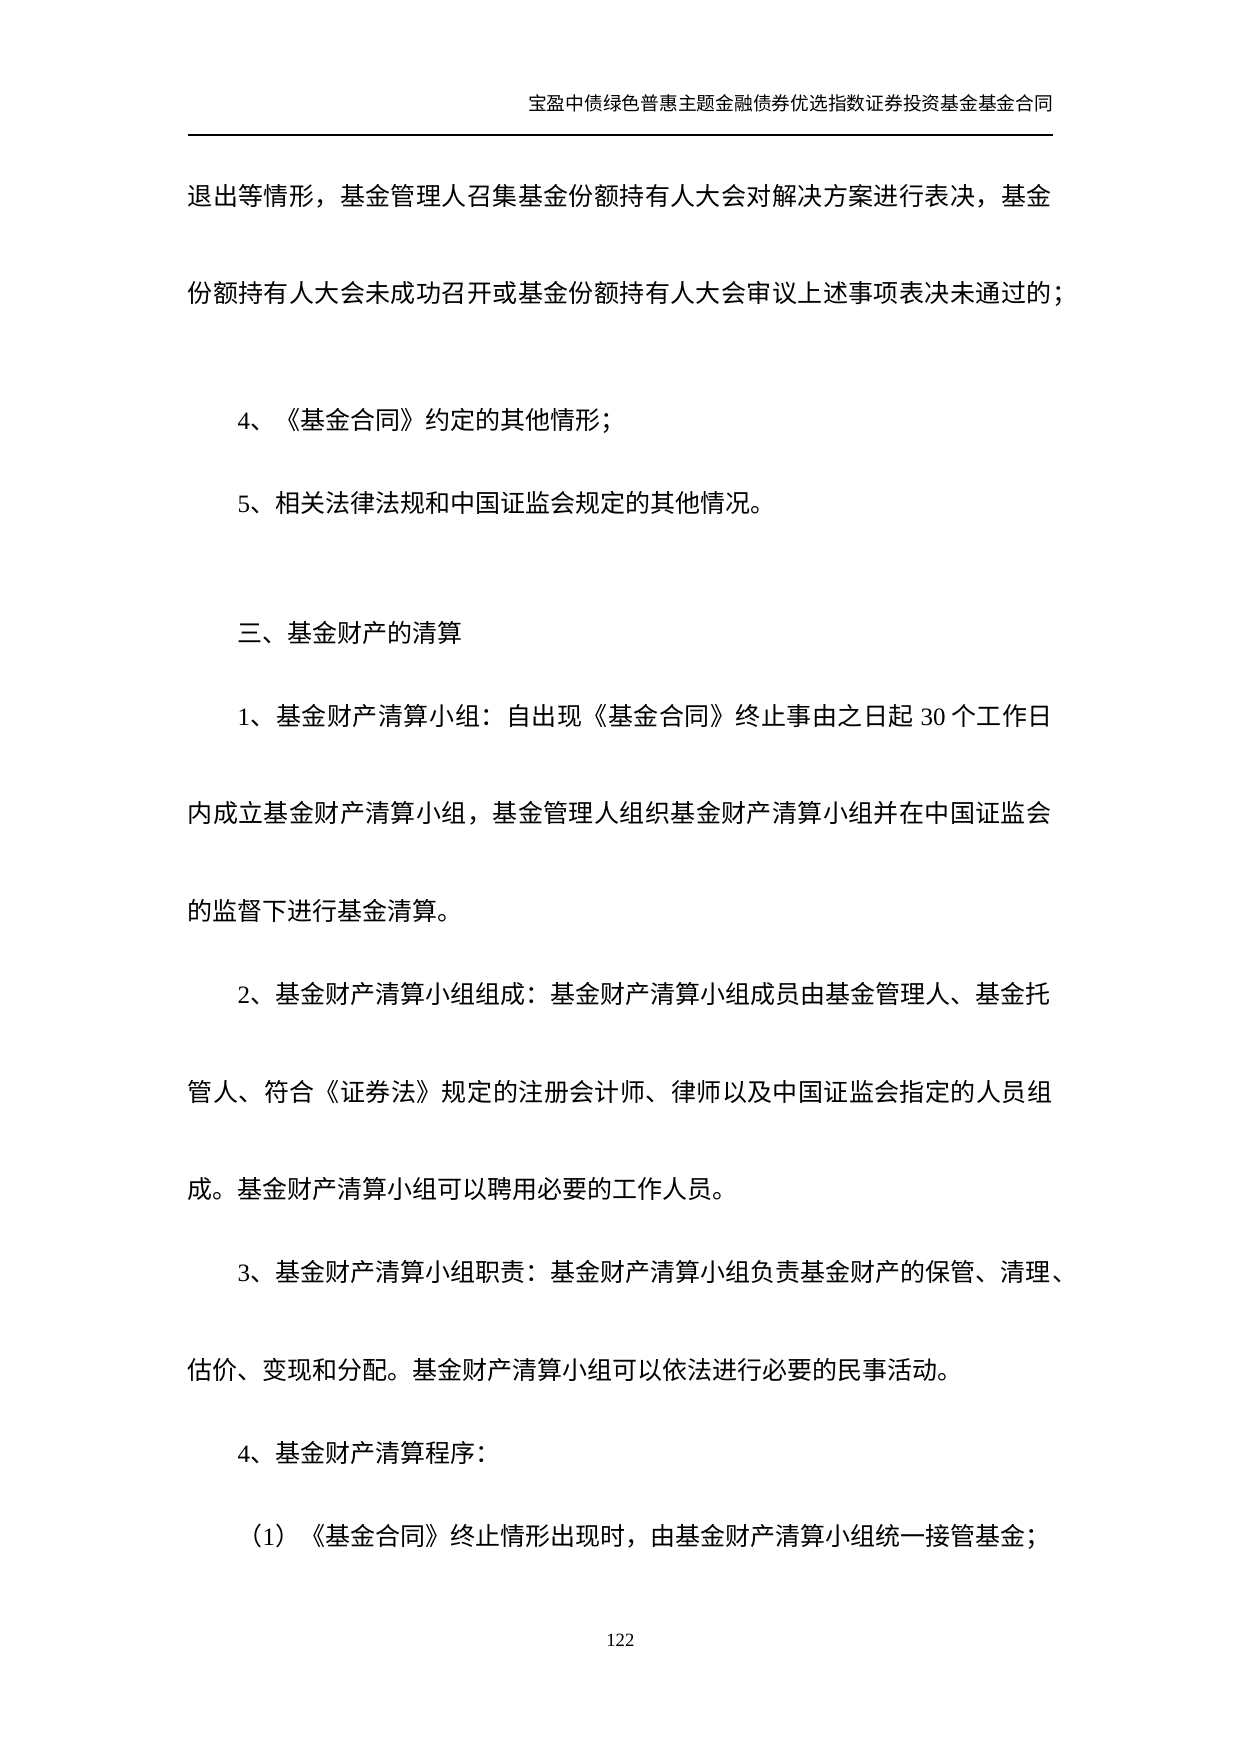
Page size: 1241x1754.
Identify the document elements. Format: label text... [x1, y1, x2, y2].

text 4、基金财产清算程序： [187, 1419, 1053, 1484]
text 三、基金财产的清算 [187, 599, 1053, 664]
text 5、相关法律法规和中国证监会规定的其他情况。 [187, 469, 1053, 534]
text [187, 162, 1053, 373]
text 4、《基金合同》约定的其他情形； [187, 386, 1053, 451]
text （1）《基金合同》终止情形出现时，由基金财产清算小组统一接管基金； [187, 1502, 1053, 1567]
text 2、基金财产清算小组组成：基金财产清算小组成员由基金管理人、基金托管人、符合《证券法》规定的注册会计师、律师以及中国证监会指定的人员组成。基金财产清算小组可以聘用必要的工作人员。 [187, 960, 1053, 1220]
text 3、基金财产清算小组职责：基金财产清算小组负责基金财产的保管、清理、估价、变现和分配。基金财产清算小组可以依法进行必要的民事活动。 [187, 1238, 1053, 1401]
text 1、基金财产清算小组：自出现《基金合同》终止事由之日起30个工作日内成立基金财产清算小组，基金管理人组织基金财产清算小组并在中国证监会的监督下进行基金清算。 [187, 682, 1053, 942]
